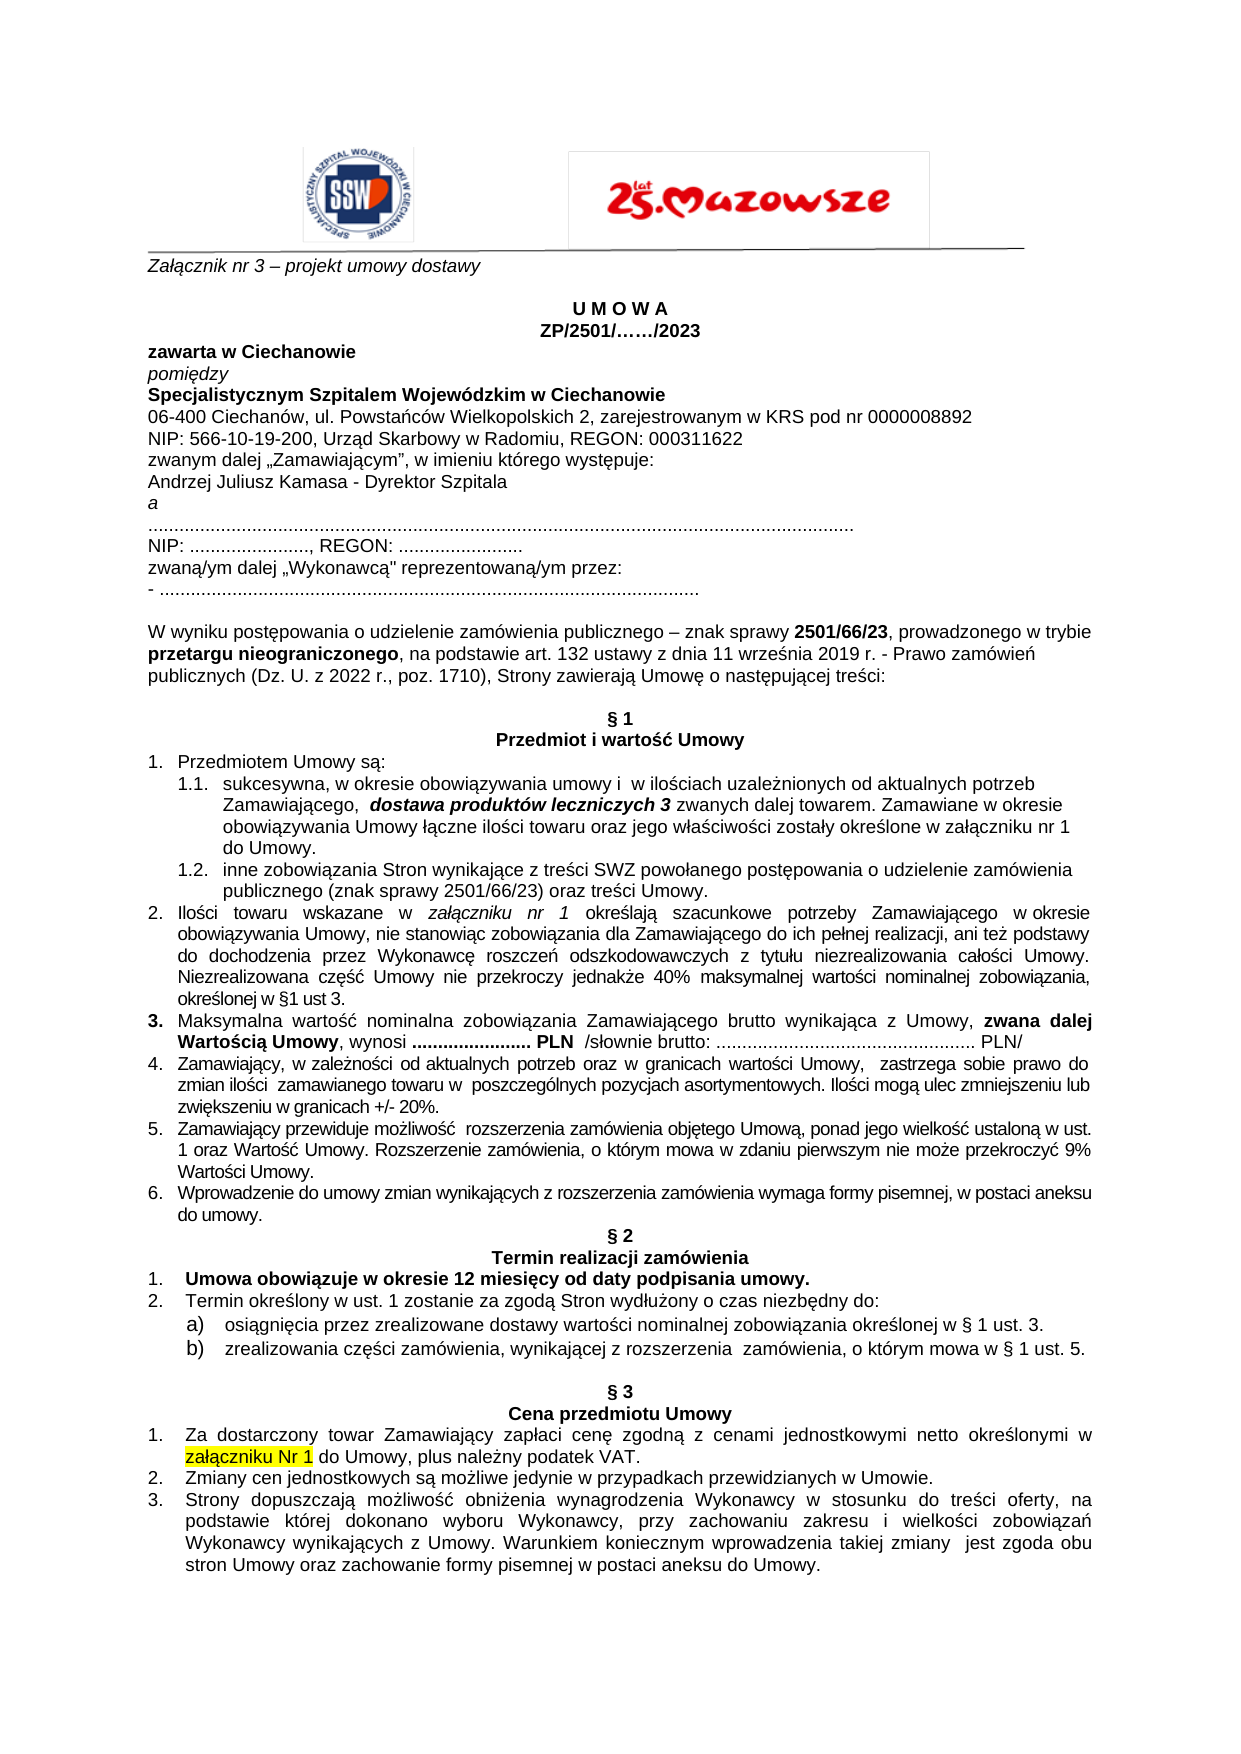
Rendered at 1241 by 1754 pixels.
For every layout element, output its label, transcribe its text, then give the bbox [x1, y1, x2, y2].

text Specjalistycznym Szpitalem Wojewódzkim w Ciechanowie [148, 384, 1093, 406]
list Za dostarczony towar Zamawiający zapłaci cenę zgodną z cenami jednostkowymi netto określonymi w załączniku Nr 1 do Umowy, plus należny podatek VAT. [148, 1424, 1093, 1467]
list Zamawiający przewiduje możliwość rozszerzenia zamówienia objętego Umową, ponad jego wielkość ustaloną w ust. 1 oraz Wartość Umowy. Rozszerzenie zamówienia, o którym mowa w zdaniu pierwszym nie może przekroczyć 9% Wartości Umowy. [148, 1117, 1093, 1182]
list Umowa obowiązuje w okresie 12 miesięcy od daty podpisania umowy. [148, 1268, 1087, 1290]
list Maksymalna wartość nominalna zobowiązania Zamawiającego brutto wynikająca z Umowy, zwana dalej Wartością Umowy, wynosi ....................... PLN /słownie brutto: .................................................. PLN/ [148, 1009, 1093, 1053]
text 06-400 Ciechanów, ul. Powstańców Wielkopolskich 2, zarejestrowanym w KRS pod nr 0000008892 [148, 406, 1093, 427]
text NIP: ......................., REGON: ........................ [148, 535, 1093, 557]
text zwaną/ym dalej „Wykonawcą" reprezentowaną/ym przez: [148, 557, 1093, 578]
list Strony dopuszczają możliwość obniżenia wynagrodzenia Wykonawcy w stosunku do treści oferty, na podstawie której dokonano wyboru Wykonawcy, przy zachowaniu zakresu i wielkości zobowiązań Wykonawcy wynikających z Umowy. Warunkiem koniecznym wprowadzenia takiej zmiany jest zgoda obu stron Umowy oraz zachowanie formy pisemnej w postaci aneksu do Umowy. [148, 1489, 1093, 1575]
list Termin określony w ust. 1 zostanie za zgodą Stron wydłużony o czas niezbędny do: [148, 1290, 1087, 1311]
list Przedmiotem Umowy są: [148, 751, 1117, 772]
list Wprowadzenie do umowy zmian wynikających z rozszerzenia zamówienia wymaga formy pisemnej, w postaci aneksu do umowy. [148, 1182, 1093, 1225]
text Przedmiot i wartość Umowy [148, 729, 1093, 751]
text - ........................................................................................................ [148, 578, 1093, 600]
list zrealizowania części zamówienia, wynikającej z rozszerzenia zamówienia, o którym mowa w § 1 ust. 5. [186, 1335, 1104, 1359]
text ........................................................................................................................................ [148, 513, 1093, 535]
list Zamawiający, w zależności od aktualnych potrzeb oraz w granicach wartości Umowy, zastrzega sobie prawo do zmian ilości zamawianego towaru w poszczególnych pozycjach asortymentowych. Ilości mogą ulec zmniejszeniu lub zwiększeniu w granicach +/- 20%. [148, 1053, 1090, 1117]
text Termin realizacji zamówienia [148, 1247, 1093, 1268]
list sukcesywna, w okresie obowiązywania umowy i w ilościach uzależnionych od aktualnych potrzeb Zamawiającego, dostawa produktów leczniczych 3 zwanych dalej towarem. Zamawiane w okresie obowiązywania Umowy łączne ilości towaru oraz jego właściwości zostały określone w załączniku nr 1 do Umowy. [177, 772, 1093, 858]
text Andrzej Juliusz Kamasa - Dyrektor Szpitala [148, 470, 1093, 492]
text U M O W A [148, 298, 1093, 319]
text ZP/2501/……/2023 [148, 319, 1093, 341]
list Zmiany cen jednostkowych są możliwe jedynie w przypadkach przewidzianych w Umowie. [148, 1467, 1093, 1489]
text Cena przedmiotu Umowy [148, 1402, 1093, 1424]
text a [148, 492, 1093, 513]
list Ilości towaru wskazane w załączniku nr 1 określają szacunkowe potrzeby Zamawiającego w okresie obowiązywania Umowy, nie stanowiąc zobowiązania dla Zamawiającego do ich pełnej realizacji, ani też podstawy do dochodzenia przez Wykonawcę roszczeń odszkodowawczych z tytułu niezrealizowania całości Umowy. Niezrealizowana część Umowy nie przekroczy jednakże 40% maksymalnej wartości nominalnej zobowiązania, określonej w §1 ust 3. [148, 902, 1090, 1009]
text Załącznik nr 3 – projekt umowy dostawy [148, 191, 1093, 276]
text pomiędzy [148, 363, 1093, 384]
picture [147, 147, 1027, 255]
list osiągnięcia przez zrealizowane dostawy wartości nominalnej zobowiązania określonej w § 1 ust. 3. [186, 1311, 1104, 1335]
text NIP: 566-10-19-200, Urząd Skarbowy w Radomiu, REGON: 000311622 [148, 427, 1093, 449]
text § 3 [148, 1381, 1093, 1402]
list inne zobowiązania Stron wynikające z treści SWZ powołanego postępowania o udzielenie zamówienia publicznego (znak sprawy 2501/66/23) oraz treści Umowy. [177, 858, 1085, 902]
text § 1 [148, 708, 1093, 729]
text W wyniku postępowania o udzielenie zamówienia publicznego – znak sprawy 2501/66/23, prowadzonego w trybie przetargu nieograniczonego, na podstawie art. 132 ustawy z dnia 11 września 2019 r. - Prawo zamówień publicznych (Dz. U. z 2022 r., poz. 1710), Strony zawierają Umowę o następującej treści: [148, 621, 1093, 686]
text § 2 [148, 1225, 1093, 1247]
text zwanym dalej „Zamawiającym”, w imieniu którego występuje: [148, 449, 1093, 470]
text zawarta w Ciechanowie [148, 341, 1093, 363]
